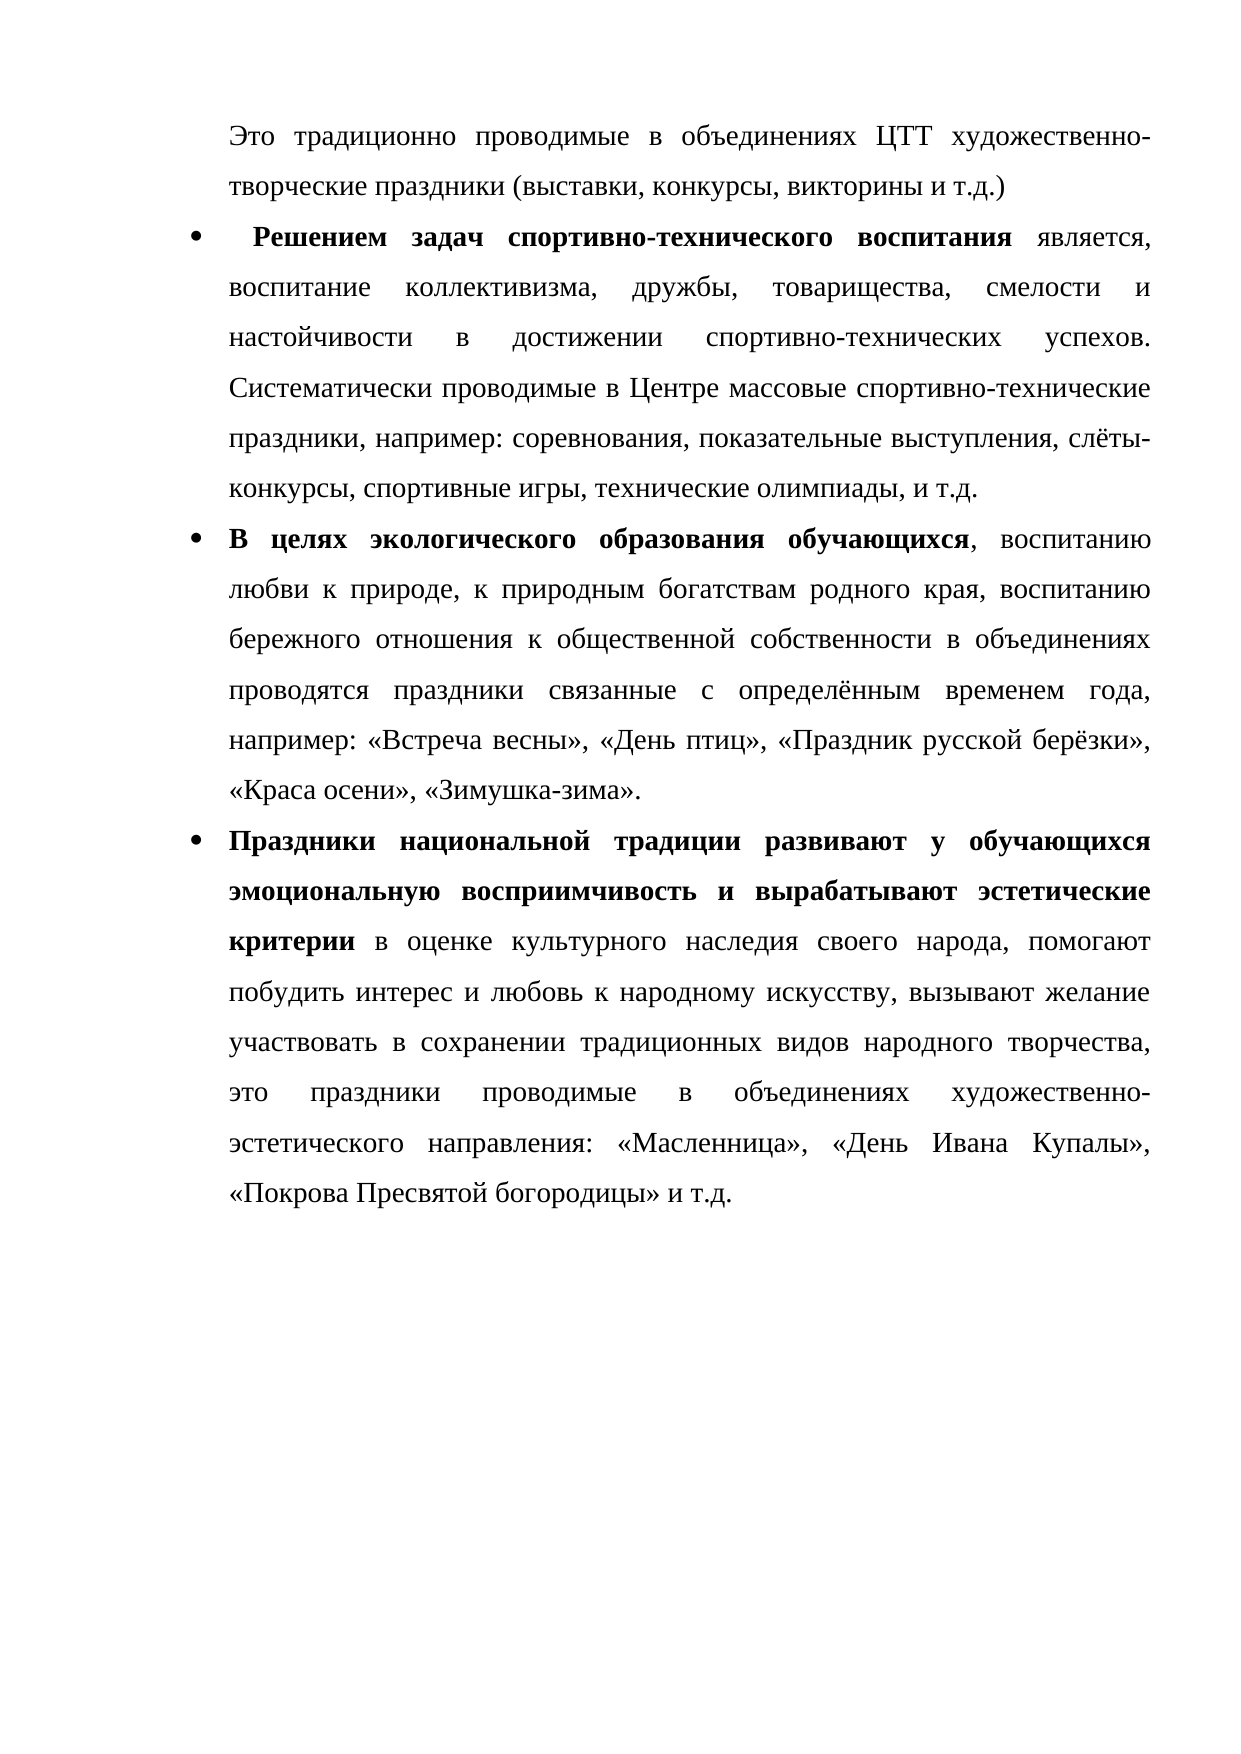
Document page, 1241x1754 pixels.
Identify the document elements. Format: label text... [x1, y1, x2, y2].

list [191, 118, 1152, 202]
list Решением задач спортивно-технического воспитания является, воспитание коллективизма, дружбы, товарищества, смелости и настойчивости в достижении спортивно-технических успехов. Систематически проводимые в Центре массовые спортивно-технические праздники, например: соревнования, показательные выступления, слёты-конкурсы, спортивные игры, технические олимпиады, и т.д. [191, 219, 1152, 504]
list Праздники национальной традиции развивают у обучающихся эмоциональную восприимчивость и вырабатывают эстетические критерии в оценке культурного наследия своего народа, помогают побудить интерес и любовь к народному искусству, вызывают желание участвовать в сохранении традиционных видов народного творчества, это праздники проводимые в объединениях художественно-эстетического направления: «Масленница», «День Ивана Купалы», «Покрова Пресвятой богородицы» и т.д. [191, 823, 1152, 1208]
list В целях экологического образования обучающихся, воспитанию любви к природе, к природным богатствам родного края, воспитанию бережного отношения к общественной собственности в объединениях проводятся праздники связанные с определённым временем года, например: «Встреча весны», «День птиц», «Праздник русской берёзки», «Краса осени», «Зимушка-зима». [191, 521, 1152, 806]
